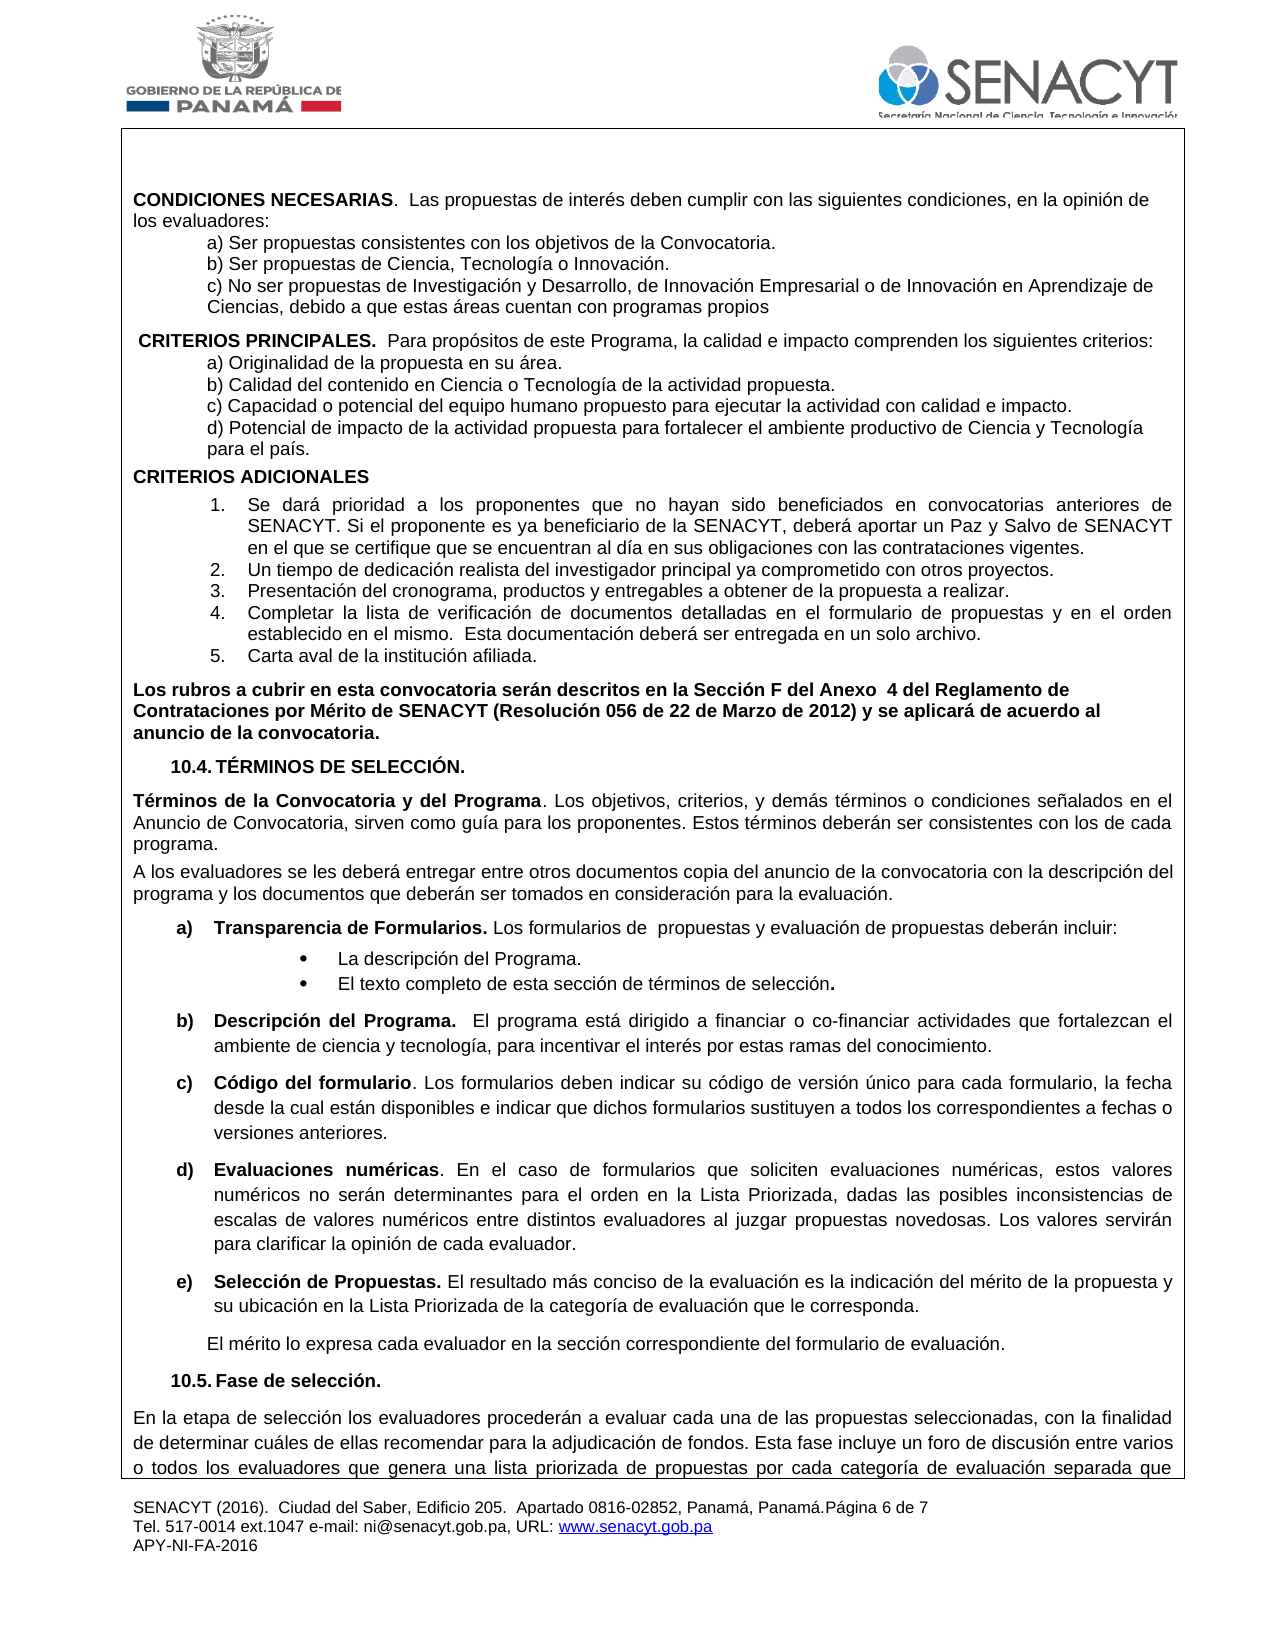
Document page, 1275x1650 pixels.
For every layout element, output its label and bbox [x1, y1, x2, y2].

table_cell [122, 129, 1184, 1478]
picture [125, 15, 341, 112]
picture [877, 45, 1178, 118]
